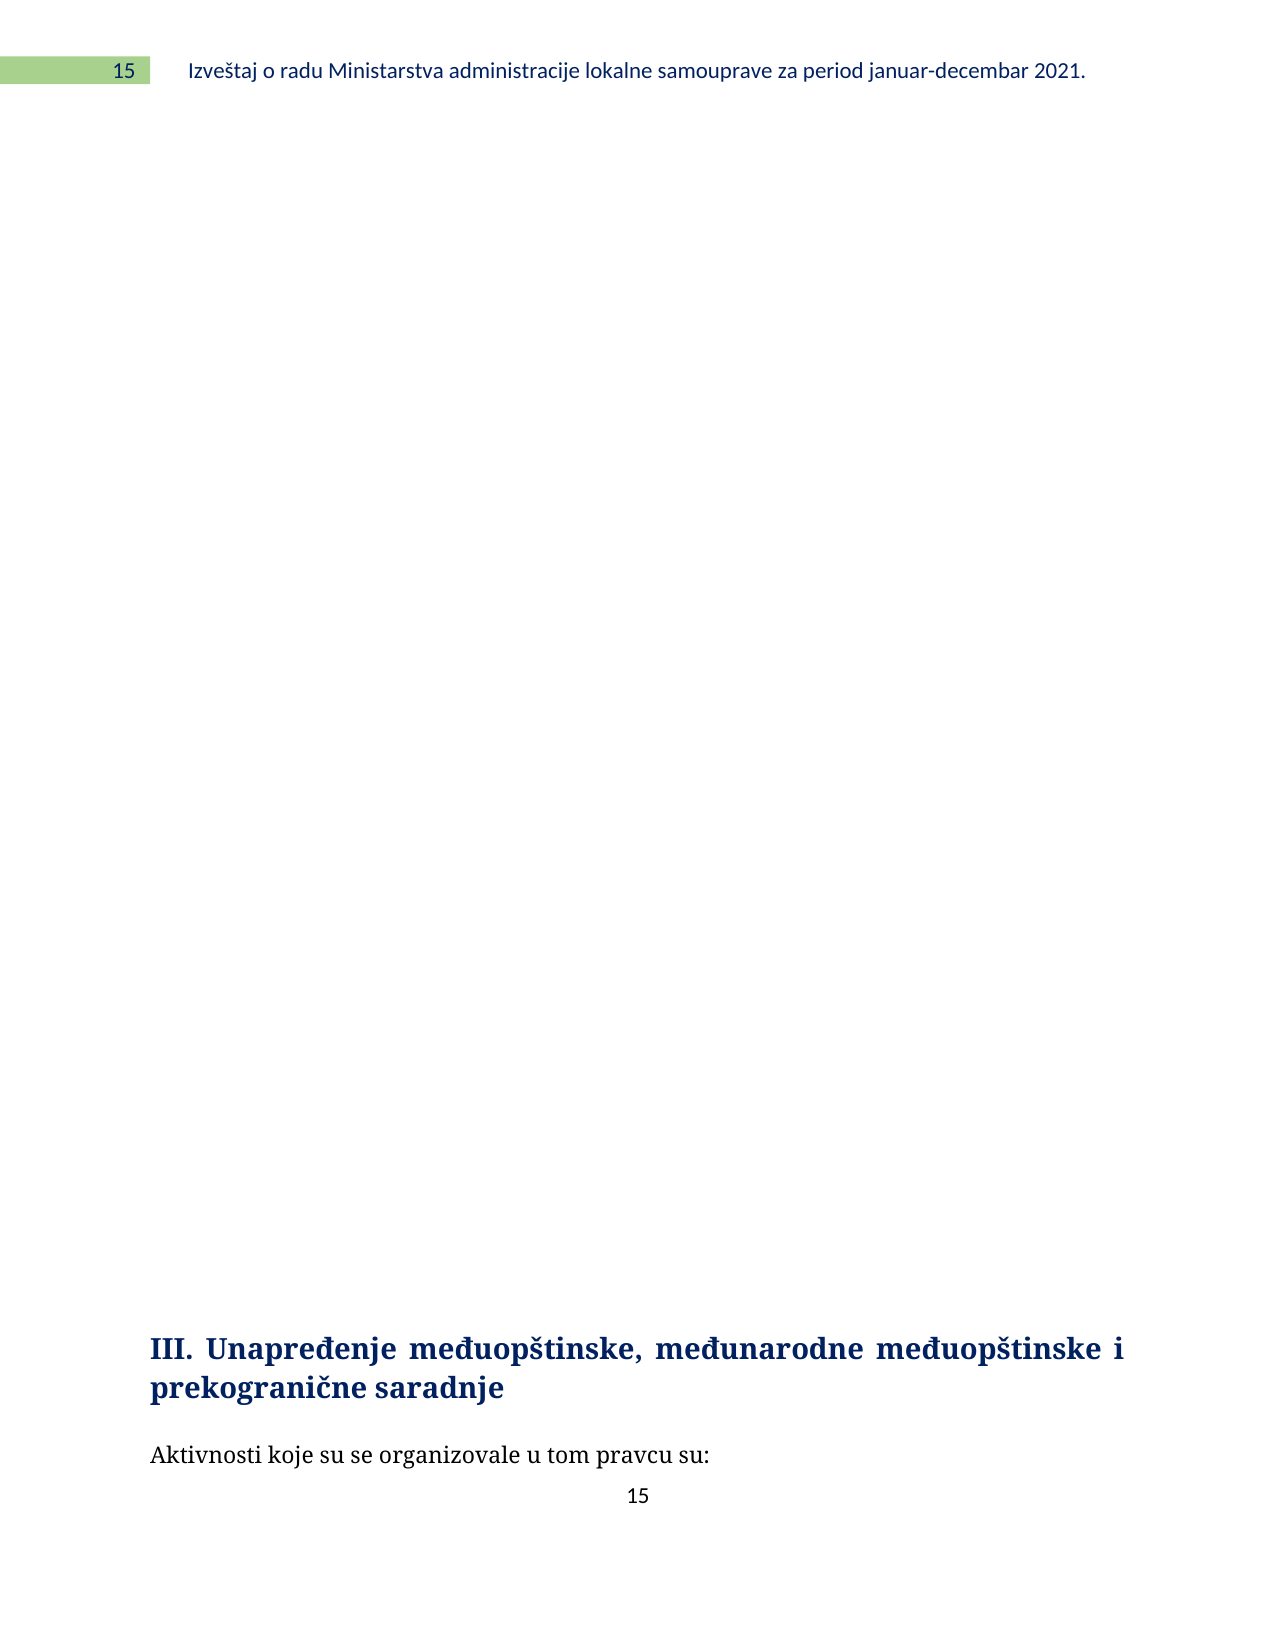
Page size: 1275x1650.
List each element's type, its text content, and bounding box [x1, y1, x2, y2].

subtitle III. Unapređenje međuopštinske, međunarodne međuopštinske i prekogranične saradnje [150, 1328, 1125, 1407]
text Aktivnosti koje su se organizovale u tom pravcu su: [150, 1439, 1125, 1470]
